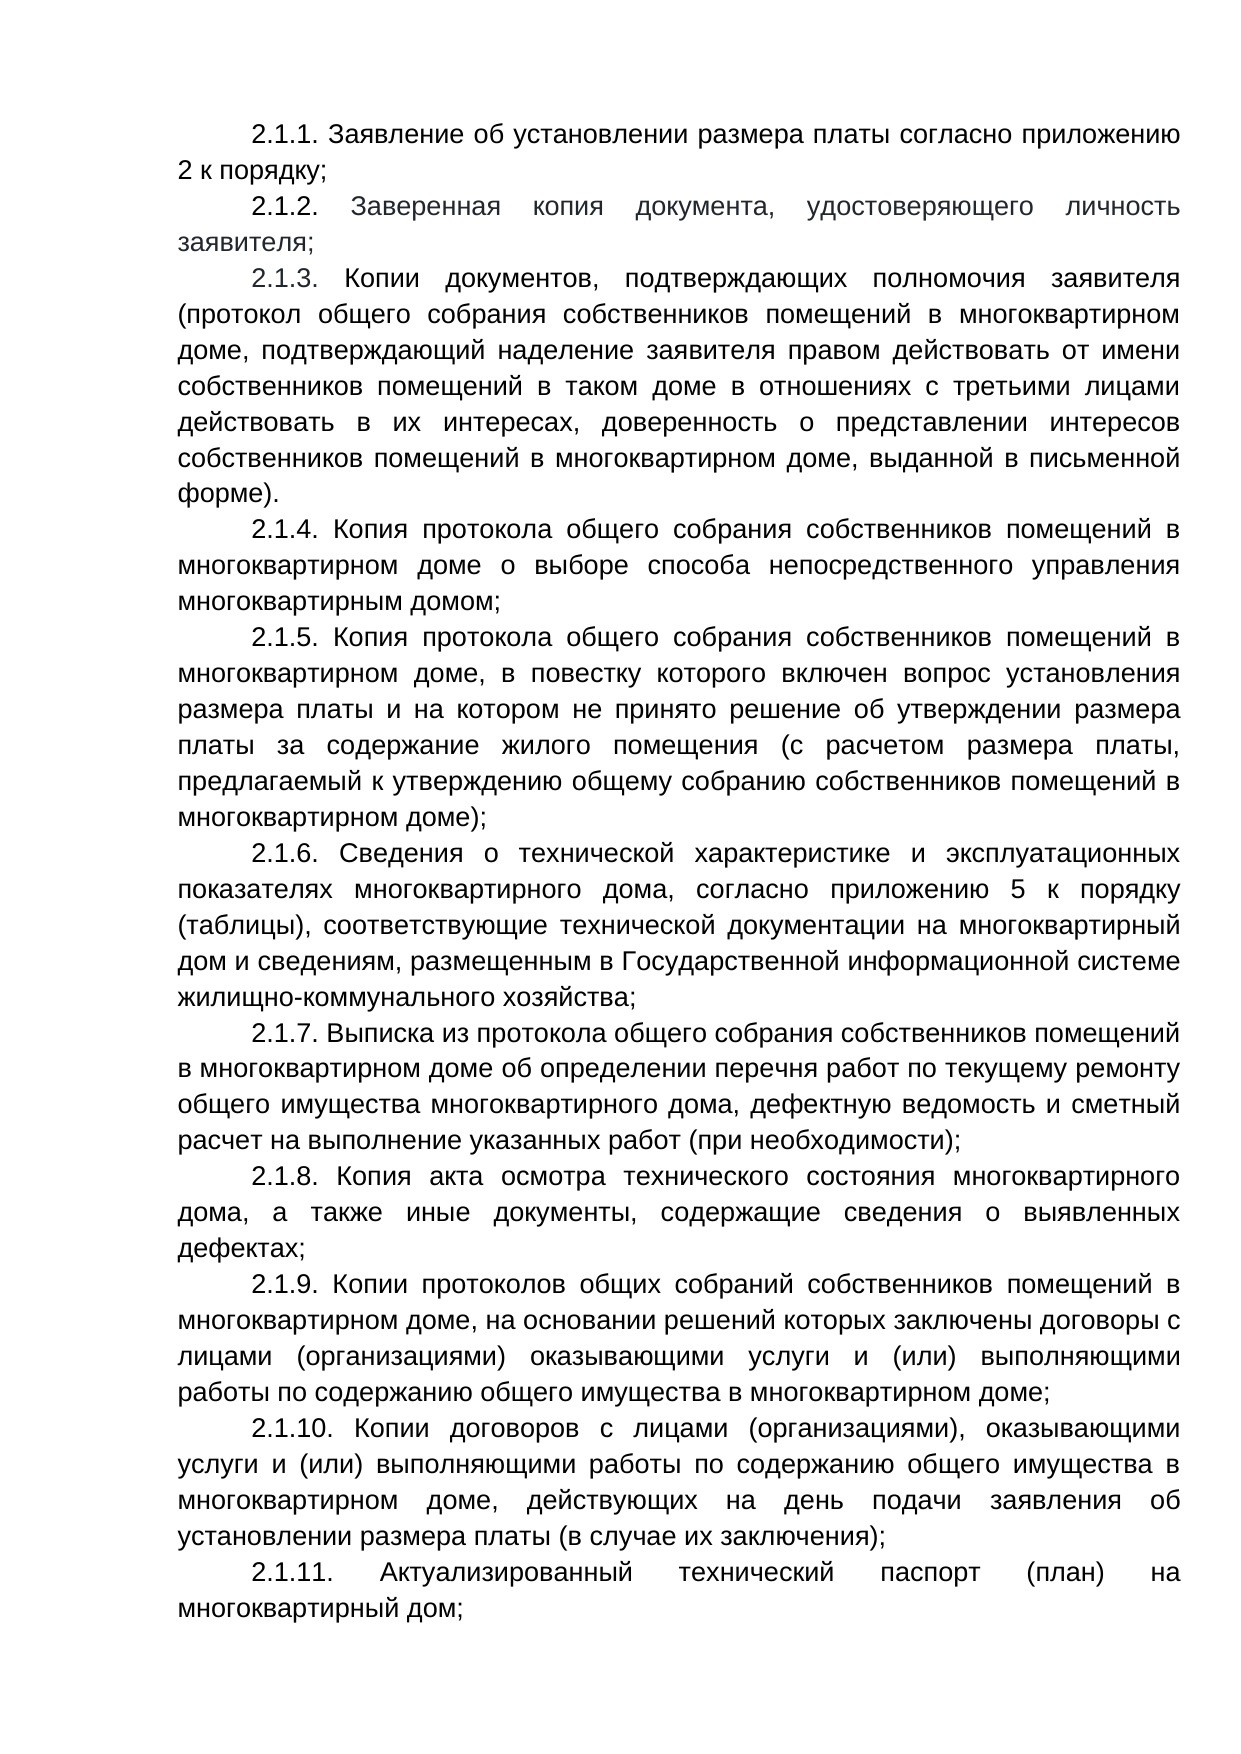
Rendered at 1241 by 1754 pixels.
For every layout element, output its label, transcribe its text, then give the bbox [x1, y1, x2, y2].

list 2.1.5. Копия протокола общего собрания собственников помещений в многоквартирном доме, в повестку которого включен вопрос установления размера платы и на котором не принято решение об утверждении размера платы за содержание жилого помещения (с расчетом размера платы, предлагаемый к утверждению общему собранию собственников помещений в многоквартирном доме); [177, 621, 1181, 832]
list 2.1.2. Заверенная копия документа, удостоверяющего личность заявителя; [177, 190, 1181, 257]
list 2.1.10. Копии договоров с лицами (организациями), оказывающими услуги и (или) выполняющими работы по содержанию общего имущества в многоквартирном доме, действующих на день подачи заявления об установлении размера платы (в случае их заключения); [177, 1412, 1181, 1551]
list 2.1.6. Сведения о технической характеристике и эксплуатационных показателях многоквартирного дома, согласно приложению 5 к порядку (таблицы), соответствующие технической документации на многоквартирный дом и сведениям, размещенным в Государственной информационной системе жилищно-коммунального хозяйства; [177, 837, 1181, 1012]
list 2.1.9. Копии протоколов общих собраний собственников помещений в многоквартирном доме, на основании решений которых заключены договоры с лицами (организациями) оказывающими услуги и (или) выполняющими работы по содержанию общего имущества в многоквартирном доме; [177, 1268, 1181, 1407]
list 2.1.1. Заявление об установлении размера платы согласно приложению 2 к порядку; [177, 118, 1181, 185]
list 2.1.3. Копии документов, подтверждающих полномочия заявителя (протокол общего собрания собственников помещений в многоквартирном доме, подтверждающий наделение заявителя правом действовать от имени собственников помещений в таком доме в отношениях с третьими лицами действовать в их интересах, доверенность о представлении интересов собственников помещений в многоквартирном доме, выданной в письменной форме). [177, 262, 1181, 509]
list 2.1.7. Выписка из протокола общего собрания собственников помещений в многоквартирном доме об определении перечня работ по текущему ремонту общего имущества многоквартирного дома, дефектную ведомость и сметный расчет на выполнение указанных работ (при необходимости); [177, 1017, 1181, 1156]
list 2.1.8. Копия акта осмотра технического состояния многоквартирного дома, а также иные документы, содержащие сведения о выявленных дефектах; [177, 1160, 1181, 1263]
list 2.1.11. Актуализированный технический паспорт (план) на многоквартирный дом; [177, 1556, 1181, 1623]
list 2.1.4. Копия протокола общего собрания собственников помещений в многоквартирном доме о выборе способа непосредственного управления многоквартирным домом; [177, 513, 1181, 617]
